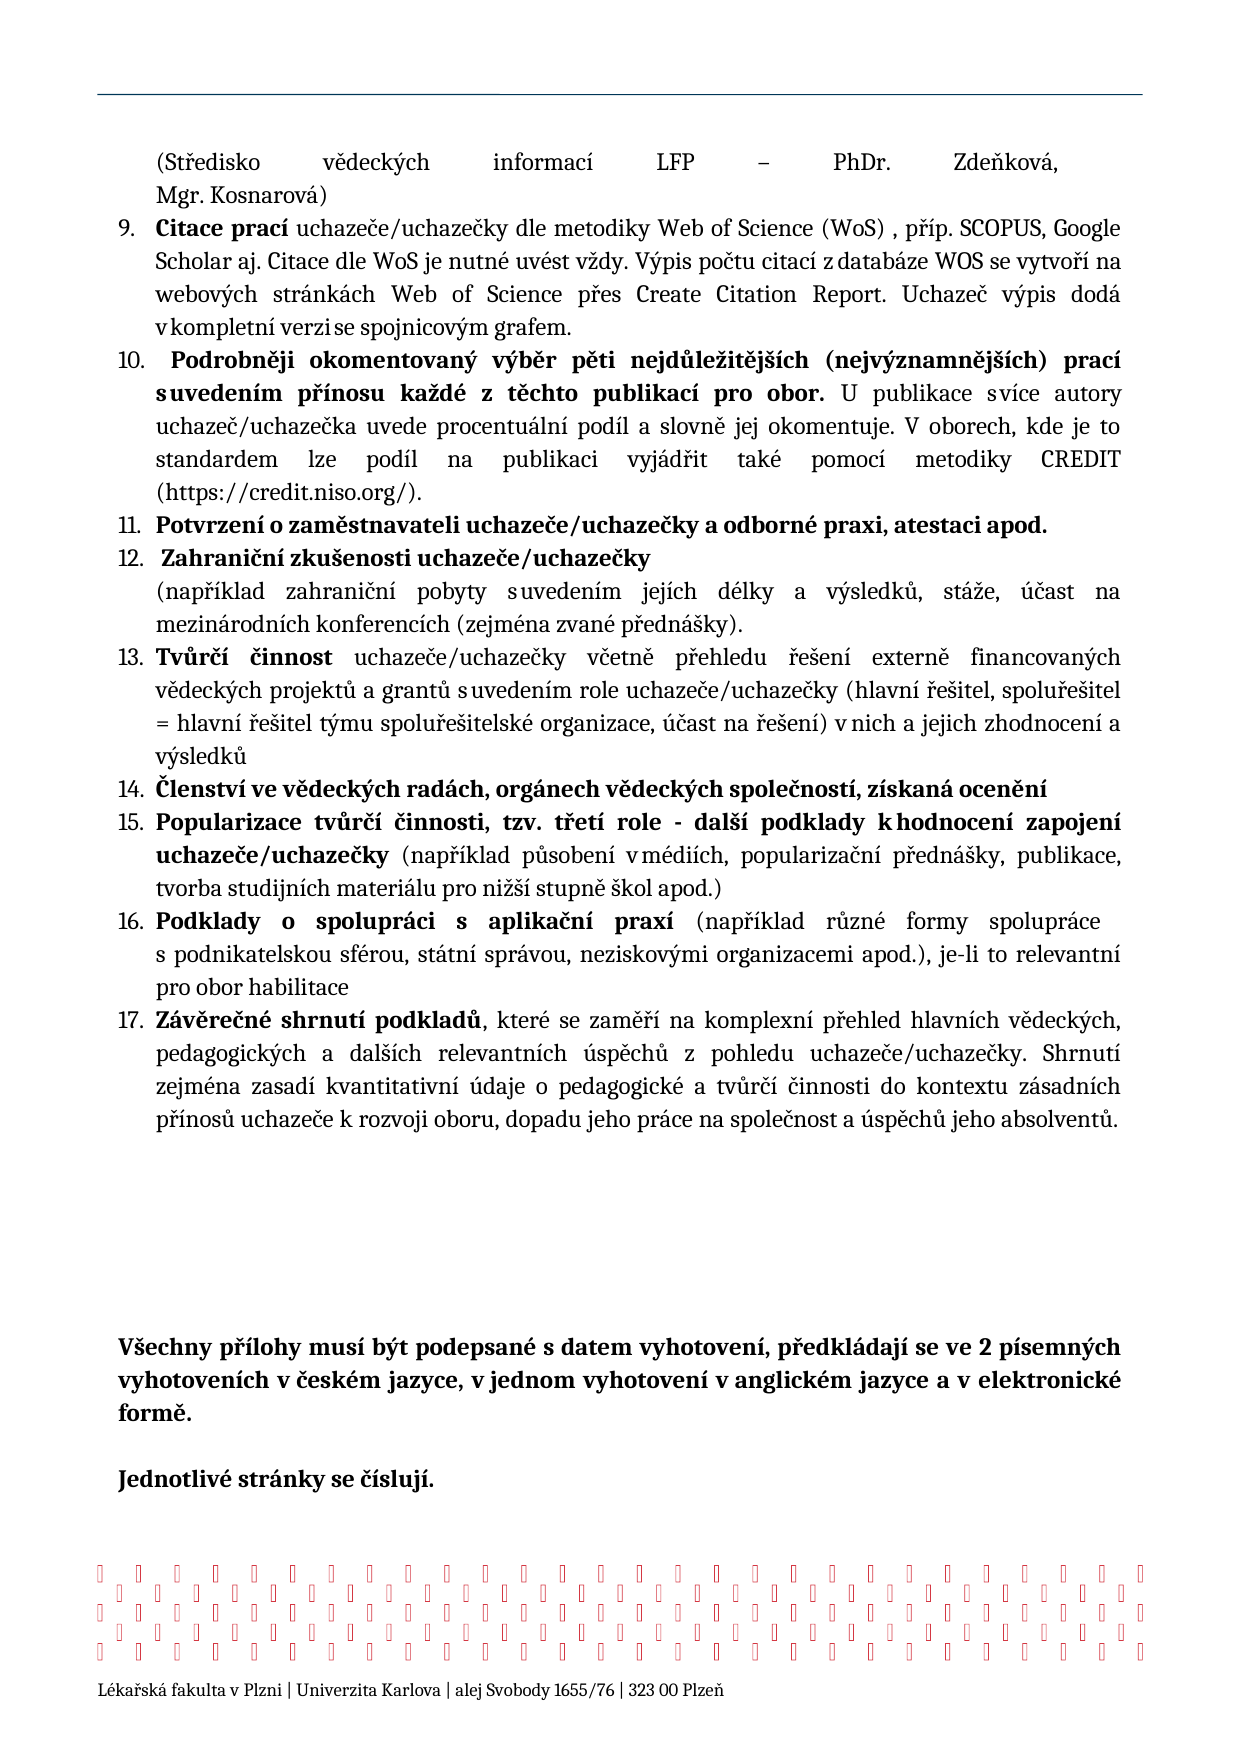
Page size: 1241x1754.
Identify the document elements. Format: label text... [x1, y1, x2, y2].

list Zahraniční zkušenosti uchazeče/uchazečky [118, 544, 1122, 573]
list Popularizace tvůrčí činnosti, tzv. třetí role - další podklady k hodnocení zapojení uchazeče/uchazečky (například působení v médiích, popularizační přednášky, publikace, tvorba studijních materiálu pro nižší stupně škol apod.) [118, 808, 1122, 903]
list Citace prací uchazeče/uchazečky dle metodiky Web of Science (WoS) , příp. SCOPUS, Google Scholar aj. Citace dle WoS je nutné uvést vždy. Výpis počtu citací z databáze WOS se vytvoří na webových stránkách Web of Science přes Create Citation Report. Uchazeč výpis dodá v kompletní verzi se spojnicovým grafem. [118, 214, 1122, 342]
text Všechny přílohy musí být podepsané s datem vyhotovení, předkládají se ve 2 písemných vyhotoveních v českém jazyce, v jednom vyhotovení v anglickém jazyce a v elektronické formě. [118, 1333, 1122, 1428]
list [118, 148, 1122, 209]
list Členství ve vědeckých radách, orgánech vědeckých společností, získaná ocenění [118, 775, 1122, 804]
list Podrobněji okomentovaný výběr pěti nejdůležitějších (nejvýznamnějších) prací s uvedením přínosu každé z těchto publikací pro obor. U publikace s více autory uchazeč/uchazečka uvede procentuální podíl a slovně jej okomentuje. V oborech, kde je to standardem lze podíl na publikaci vyjádřit také pomocí metodiky CREDIT (https://credit.niso.org/). [118, 346, 1122, 507]
list Podklady o spolupráci s aplikační praxí (například různé formy spolupráce s podnikatelskou sférou, státní správou, neziskovými organizacemi apod.), je-li to relevantní pro obor habilitace [118, 907, 1122, 1002]
list Závěrečné shrnutí podkladů, které se zaměří na komplexní přehled hlavních vědeckých, pedagogických a dalších relevantních úspěchů z pohledu uchazeče/uchazečky. Shrnutí zejména zasadí kvantitativní údaje o pedagogické a tvůrčí činnosti do kontextu zásadních přínosů uchazeče k rozvoji oboru, dopadu jeho práce na společnost a úspěchů jeho absolventů. [118, 1006, 1122, 1164]
text (například zahraniční pobyty s uvedením jejích délky a výsledků, stáže, účast na mezinárodních konferencích (zejména zvané přednášky). [156, 577, 1122, 639]
text Jednotlivé stránky se číslují. [118, 1465, 1122, 1494]
list Potvrzení o zaměstnavateli uchazeče/uchazečky a odborné praxi, atestaci apod. [118, 511, 1122, 540]
list Tvůrčí činnost uchazeče/uchazečky včetně přehledu řešení externě financovaných vědeckých projektů a grantů s uvedením role uchazeče/uchazečky (hlavní řešitel, spoluřešitel = hlavní řešitel týmu spoluřešitelské organizace, účast na řešení) v nich a jejich zhodnocení a výsledků [118, 643, 1122, 771]
